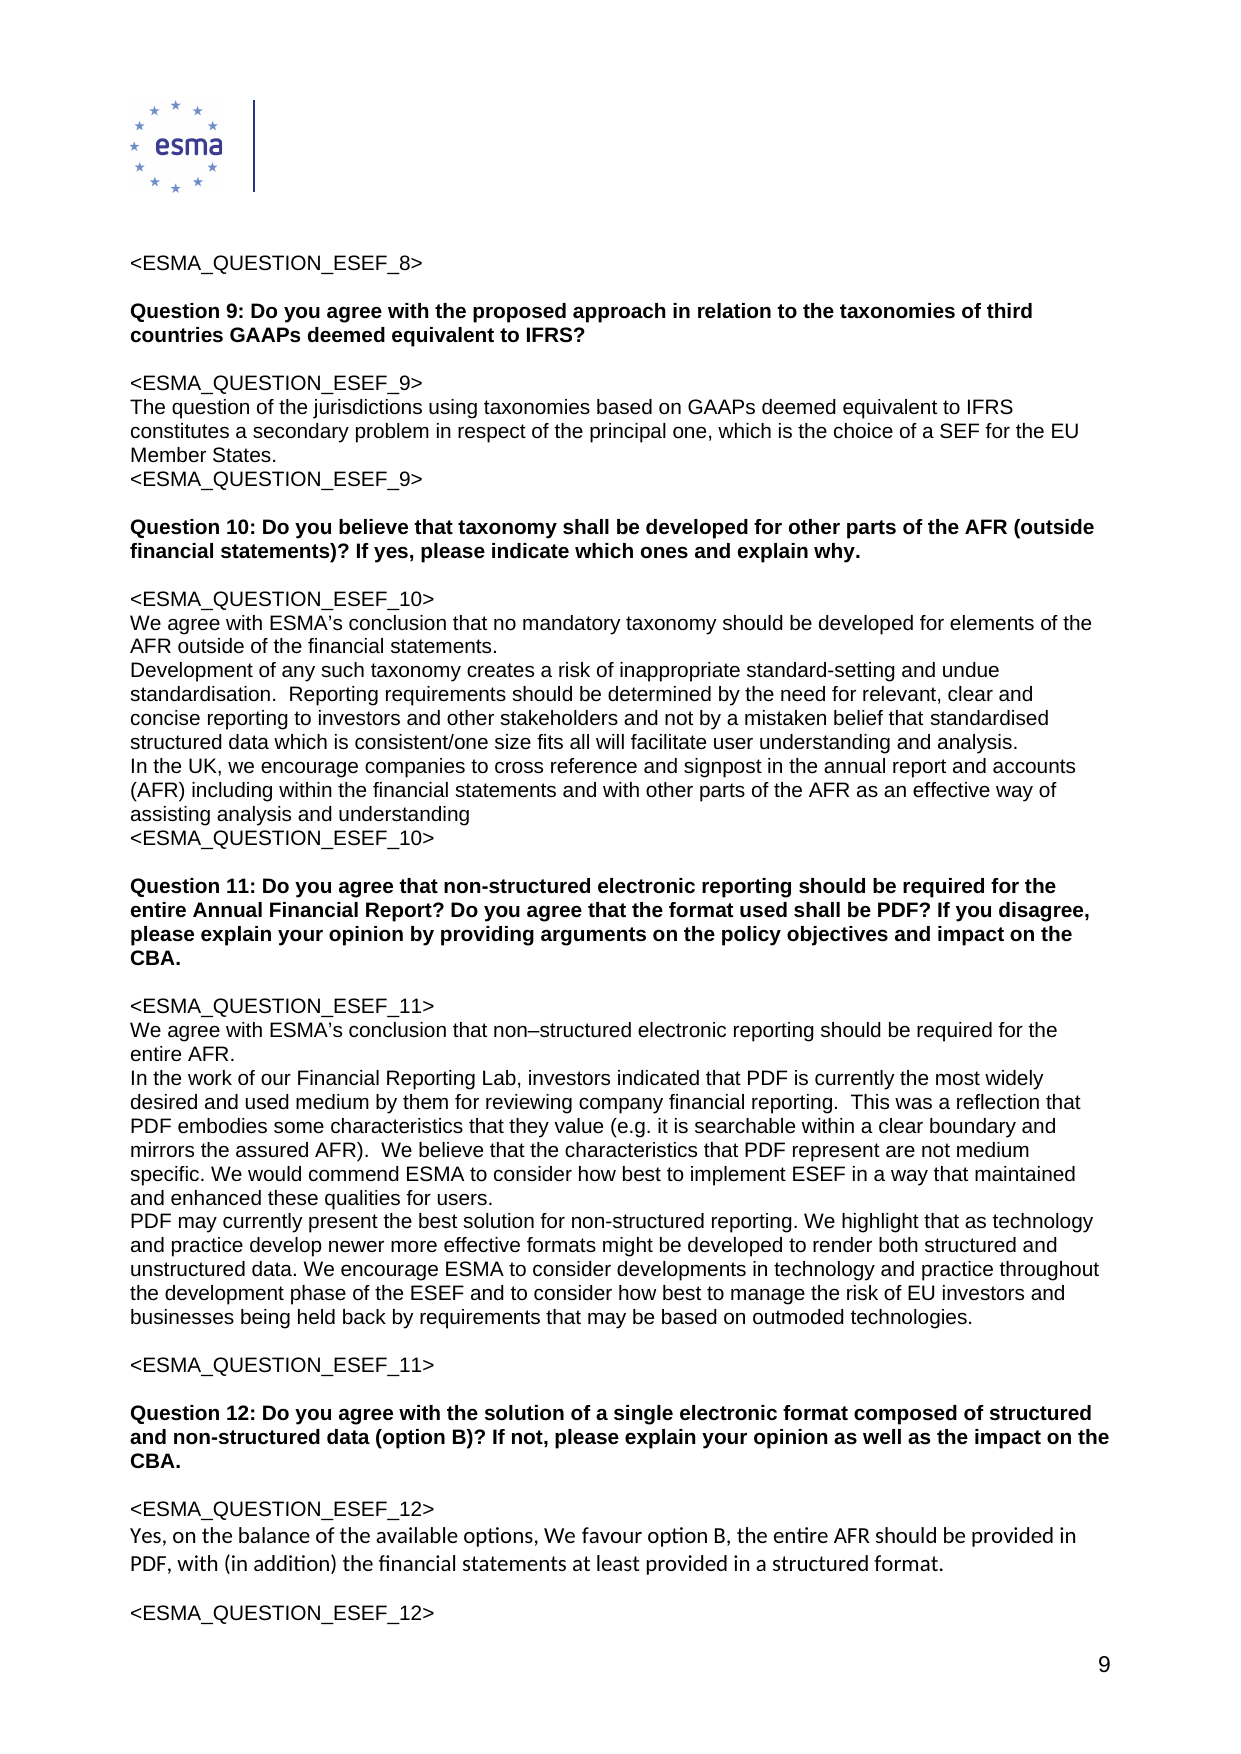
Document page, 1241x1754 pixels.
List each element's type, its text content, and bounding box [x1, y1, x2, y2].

picture [129, 100, 223, 193]
text <ESMA_QUESTION_ESEF_11> [130, 1353, 1110, 1377]
text <ESMA_QUESTION_ESEF_9> [130, 467, 1110, 491]
text PDF may currently present the best solution for non-structured reporting. We highlight that as technology and practice develop newer more effective formats might be developed to render both structured and unstructured data. We encourage ESMA to consider developments in technology and practice throughout the development phase of the ESEF and to consider how best to manage the risk of EU investors and businesses being held back by requirements that may be based on outmoded technologies. [130, 1209, 1110, 1329]
text We agree with ESMA’s conclusion that non–structured electronic reporting should be required for the entire AFR. [130, 1018, 1110, 1066]
text Question 9: Do you agree with the proposed approach in relation to the taxonomies of third countries GAAPs deemed equivalent to IFRS? [130, 299, 1110, 347]
text Question 12: Do you agree with the solution of a single electronic format composed of structured and non-structured data (option B)? If not, please explain your opinion as well as the impact on the CBA. [130, 1401, 1110, 1473]
text <ESMA_QUESTION_ESEF_9> [130, 371, 1110, 395]
text <ESMA_QUESTION_ESEF_10> [130, 586, 1110, 610]
text <ESMA_QUESTION_ESEF_12> [130, 1497, 1110, 1521]
text In the work of our Financial Reporting Lab, investors indicated that PDF is currently the most widely desired and used medium by them for reviewing company financial reporting. This was a reflection that PDF embodies some characteristics that they value (e.g. it is searchable within a clear boundary and mirrors the assured AFR). We believe that the characteristics that PDF represent are not medium specific. We would commend ESMA to consider how best to implement ESEF in a way that maintained and enhanced these qualities for users. [130, 1066, 1110, 1209]
text In the UK, we encourage companies to cross reference and signpost in the annual report and accounts (AFR) including within the financial statements and with other parts of the AFR as an effective way of assisting analysis and understanding [130, 754, 1110, 826]
text <ESMA_QUESTION_ESEF_12> [130, 1601, 1110, 1625]
text Question 10: Do you believe that taxonomy shall be developed for other parts of the AFR (outside financial statements)? If yes, please indicate which ones and explain why. [130, 514, 1110, 562]
text The question of the jurisdictions using taxonomies based on GAAPs deemed equivalent to IFRS constitutes a secondary problem in respect of the principal one, which is the choice of a SEF for the EU Member States. [130, 395, 1110, 467]
text <ESMA_QUESTION_ESEF_11> [130, 994, 1110, 1018]
text <ESMA_QUESTION_ESEF_10> [130, 826, 1110, 850]
text <ESMA_QUESTION_ESEF_8> [130, 251, 1110, 275]
text Yes, on the balance of the available options, We favour option B, the entire AFR should be provided in PDF, with (in addition) the financial statements at least provided in a structured format. [130, 1521, 1110, 1577]
text Development of any such taxonomy creates a risk of inappropriate standard-setting and undue standardisation. Reporting requirements should be determined by the need for relevant, clear and concise reporting to investors and other stakeholders and not by a mistaken belief that standardised structured data which is consistent/one size fits all will facilitate user understanding and analysis. [130, 658, 1110, 754]
text Question 11: Do you agree that non-structured electronic reporting should be required for the entire Annual Financial Report? Do you agree that the format used shall be PDF? If you disagree, please explain your opinion by providing arguments on the policy objectives and impact on the CBA. [130, 874, 1110, 970]
text We agree with ESMA’s conclusion that no mandatory taxonomy should be developed for elements of the AFR outside of the financial statements. [130, 610, 1110, 658]
